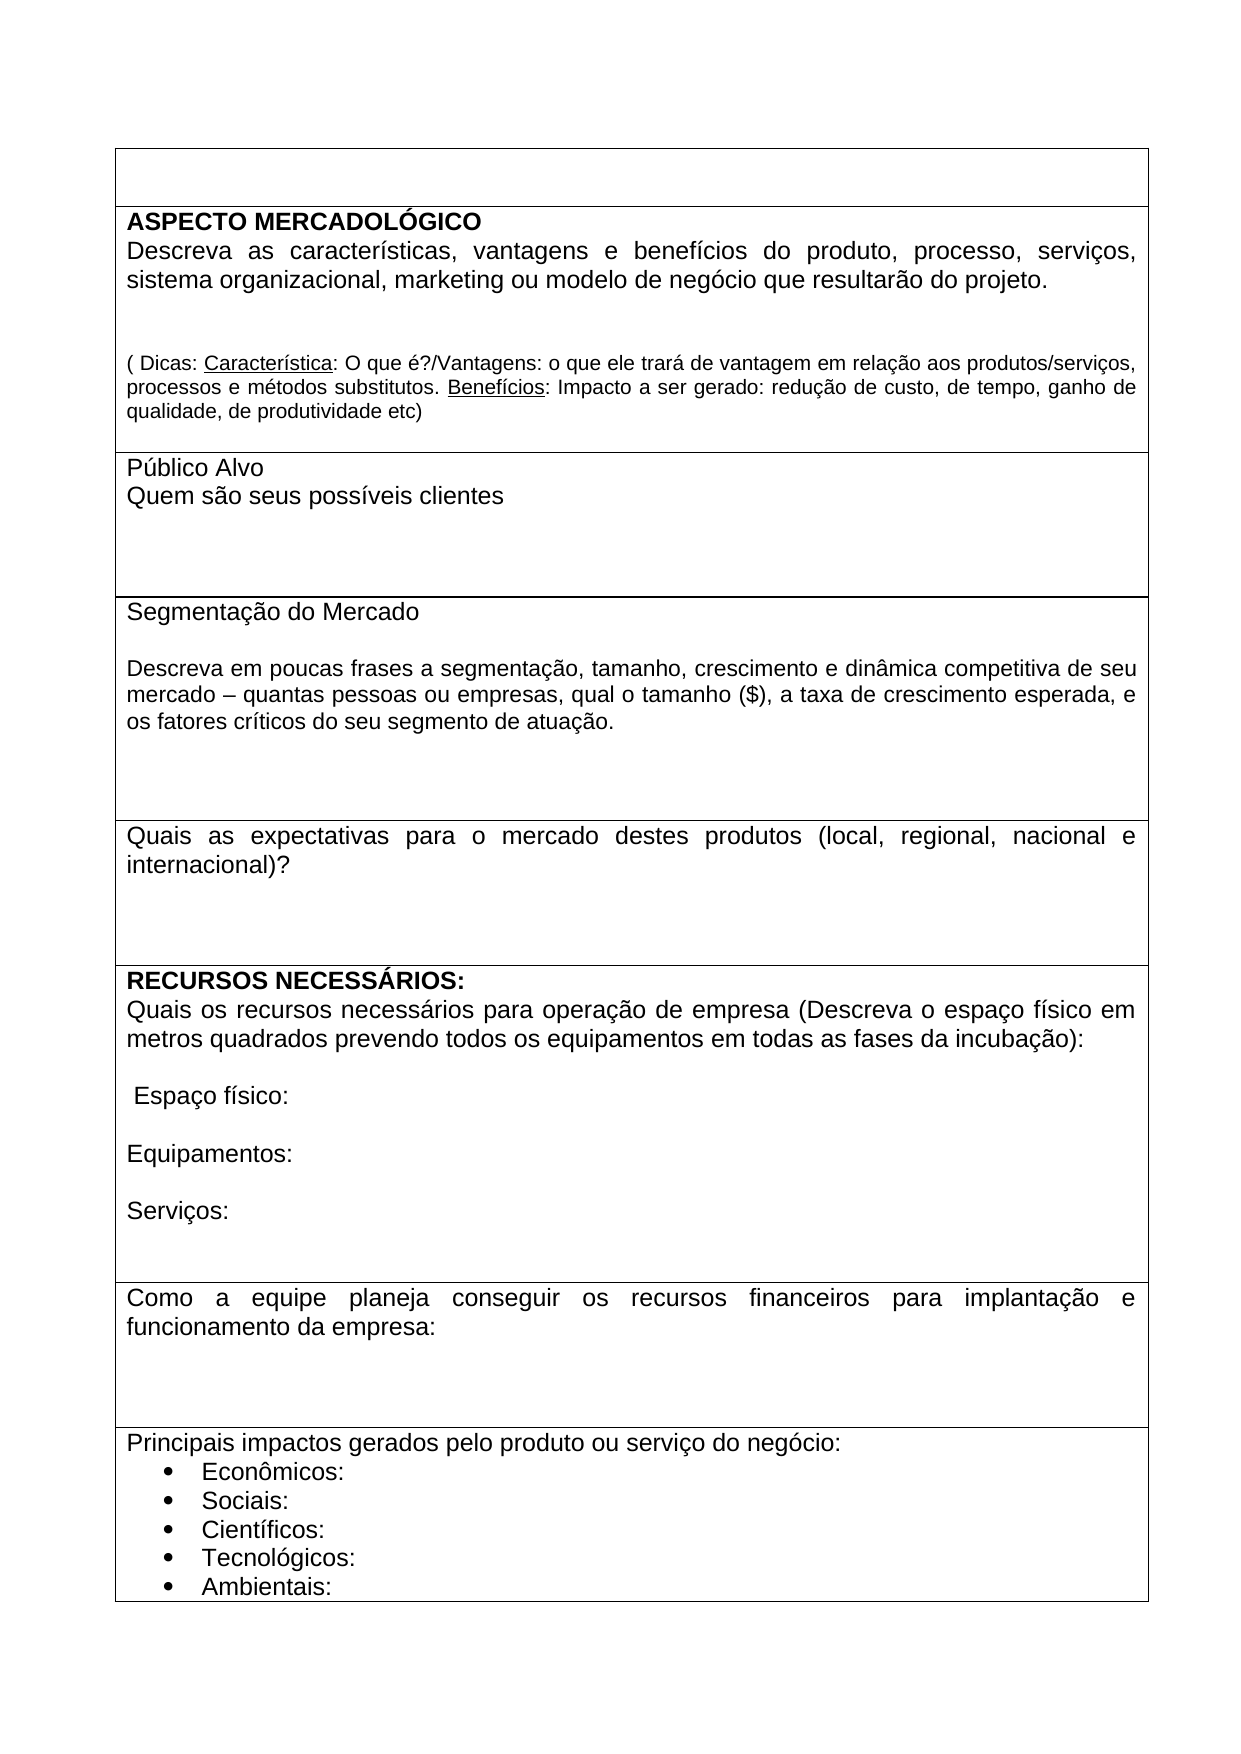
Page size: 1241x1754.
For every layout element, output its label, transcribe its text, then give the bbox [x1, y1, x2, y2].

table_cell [116, 149, 1148, 206]
table_cell Segmentação do Mercado Descreva em poucas frases a segmentação, tamanho, crescimento e dinâmica competitiva de seu mercado – quantas pessoas ou empresas, qual o tamanho ($), a taxa de crescimento esperada, e os fatores críticos do seu segmento de atuação. [116, 598, 1148, 820]
table_cell RECURSOS NECESSÁRIOS: Quais os recursos necessários para operação de empresa (Descreva o espaço físico em metros quadrados prevendo todos os equipamentos em todas as fases da incubação): Espaço físico: Equipamentos: Serviços: [116, 966, 1148, 1282]
table_cell Quais as expectativas para o mercado destes produtos (local, regional, nacional e internacional)? [116, 821, 1148, 965]
table_cell Público Alvo Quem são seus possíveis clientes [116, 453, 1148, 596]
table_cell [116, 1428, 1148, 1601]
table_cell ASPECTO MERCADOLÓGICO Descreva as características, vantagens e benefícios do produto, processo, serviços, sistema organizacional, marketing ou modelo de negócio que resultarão do projeto. ( Dicas: Característica: O que é?/Vantagens: o que ele trará de vantagem em relação aos produtos/serviços, processos e métodos substitutos. Benefícios: Impacto a ser gerado: redução de custo, de tempo, ganho de qualidade, de produtividade etc) [116, 207, 1148, 452]
table_cell Como a equipe planeja conseguir os recursos financeiros para implantação e funcionamento da empresa: [116, 1283, 1148, 1427]
